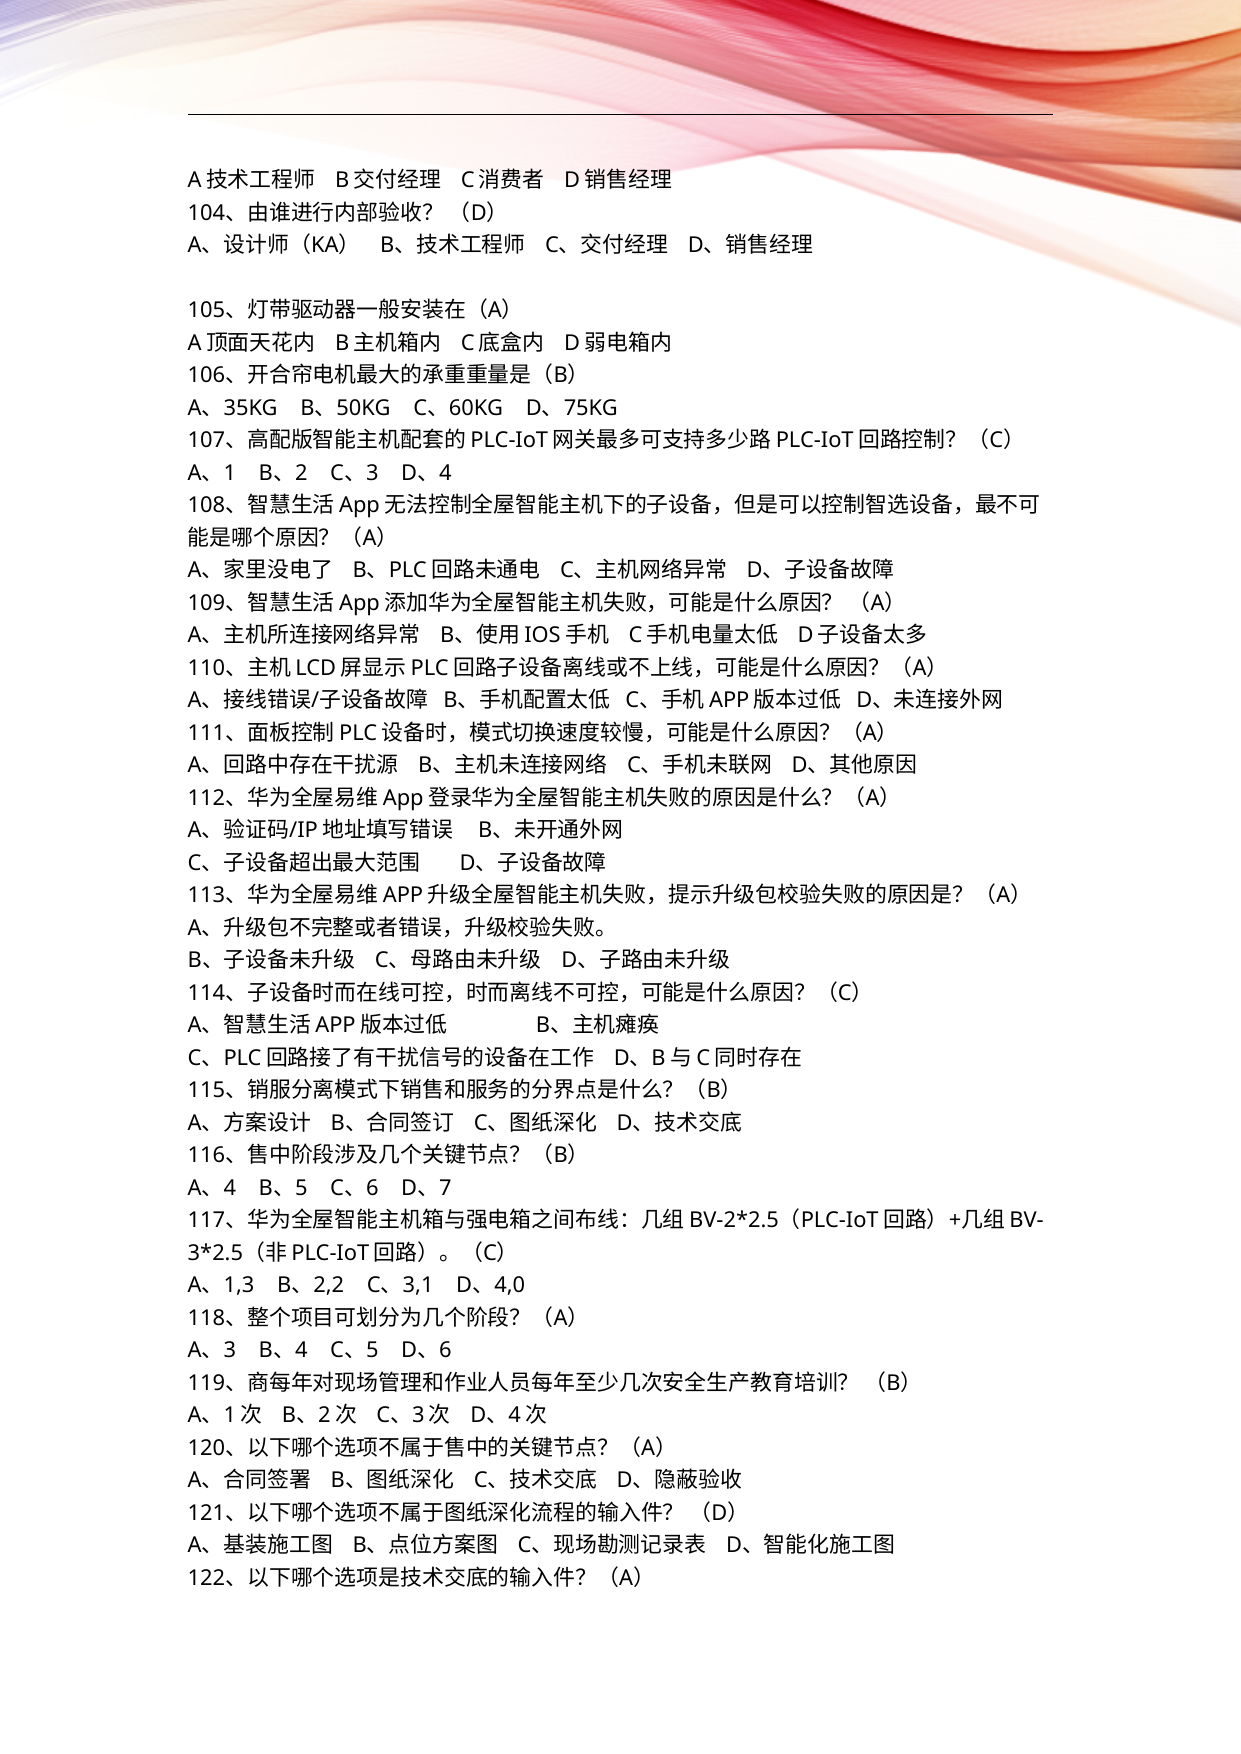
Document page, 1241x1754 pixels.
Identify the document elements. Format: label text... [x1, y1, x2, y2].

text 121、以下哪个选项不属于图纸深化流程的输入件？ （D） [187, 1494, 1053, 1527]
text 105、灯带驱动器一般安装在（A） [187, 292, 1053, 324]
text 111、面板控制PLC设备时，模式切换速度较慢，可能是什么原因？（A） [187, 714, 1053, 747]
text 106、开合帘电机最大的承重重量是（B） [187, 357, 1053, 389]
text 113、华为全屋易维APP升级全屋智能主机失败，提示升级包校验失败的原因是？（A） [187, 877, 1053, 909]
text A、1次 B、2次 C、3次 D、4次 [187, 1397, 1053, 1429]
text A、回路中存在干扰源 B、主机未连接网络 C、手机未联网 D、其他原因 [187, 747, 1053, 779]
text A、合同签署 B、图纸深化 C、技术交底 D、隐蔽验收 [187, 1462, 1053, 1494]
text A、接线错误/子设备故障 B、手机配置太低 C、手机APP版本过低 D、未连接外网 [187, 682, 1053, 714]
text A、智慧生活APP版本过低 B、主机瘫痪 [187, 1007, 1053, 1039]
text 118、整个项目可划分为几个阶段？（A） [187, 1299, 1053, 1332]
text 108、智慧生活App无法控制全屋智能主机下的子设备，但是可以控制智选设备，最不可能是哪个原因？（A） [187, 487, 1053, 552]
text C、子设备超出最大范围 D、子设备故障 [187, 844, 1053, 877]
text A、验证码/IP地址填写错误 B、未开通外网 [187, 812, 1053, 844]
text 122、以下哪个选项是技术交底的输入件？（A） [187, 1559, 1053, 1592]
text 107、高配版智能主机配套的PLC-IoT网关最多可支持多少路PLC-IoT回路控制？（C） [187, 422, 1053, 454]
text A、35KG B、50KG C、60KG D、75KG [187, 389, 1053, 422]
text 119、商每年对现场管理和作业人员每年至少几次安全生产教育培训？ （B） [187, 1364, 1053, 1397]
text A顶面天花内 B主机箱内 C底盒内 D弱电箱内 [187, 324, 1053, 357]
picture [0, 0, 1241, 457]
text 114、子设备时而在线可控，时而离线不可控，可能是什么原因？（C） [187, 974, 1053, 1007]
text A、主机所连接网络异常 B、使用IOS手机 C手机电量太低 D子设备太多 [187, 617, 1053, 649]
text B、子设备未升级 C、母路由未升级 D、子路由未升级 [187, 942, 1053, 974]
text 112、华为全屋易维App登录华为全屋智能主机失败的原因是什么？（A） [187, 779, 1053, 812]
text 109、智慧生活App添加华为全屋智能主机失败，可能是什么原因？ （A） [187, 584, 1053, 617]
text 117、华为全屋智能主机箱与强电箱之间布线：几组BV-2*2.5（PLC-IoT回路）+几组BV-3*2.5（非PLC-IoT回路）。（C） [187, 1202, 1053, 1267]
text A、基装施工图 B、点位方案图 C、现场勘测记录表 D、智能化施工图 [187, 1527, 1053, 1559]
text 110、主机LCD屏显示PLC回路子设备离线或不上线，可能是什么原因？（A） [187, 649, 1053, 682]
text A技术工程师 B交付经理 C消费者 D销售经理 [187, 162, 1053, 194]
text A、升级包不完整或者错误，升级校验失败。 [187, 909, 1053, 942]
text 115、销服分离模式下销售和服务的分界点是什么？（B） [187, 1072, 1053, 1104]
text 116、售中阶段涉及几个关键节点？（B） [187, 1137, 1053, 1169]
text A、4 B、5 C、6 D、7 [187, 1169, 1053, 1202]
text A、3 B、4 C、5 D、6 [187, 1332, 1053, 1364]
text 104、由谁进行内部验收？ （D） [187, 194, 1053, 227]
text A、方案设计 B、合同签订 C、图纸深化 D、技术交底 [187, 1104, 1053, 1137]
text 120、以下哪个选项不属于售中的关键节点？（A） [187, 1429, 1053, 1462]
text A、1 B、2 C、3 D、4 [187, 454, 1053, 487]
text C、PLC回路接了有干扰信号的设备在工作 D、B与C同时存在 [187, 1039, 1053, 1072]
text A、家里没电了 B、PLC回路未通电 C、主机网络异常 D、子设备故障 [187, 552, 1053, 584]
text A、设计师（KA） B、技术工程师 C、交付经理 D、销售经理 [187, 227, 1053, 259]
text A、1,3 B、2,2 C、3,1 D、4,0 [187, 1267, 1053, 1299]
